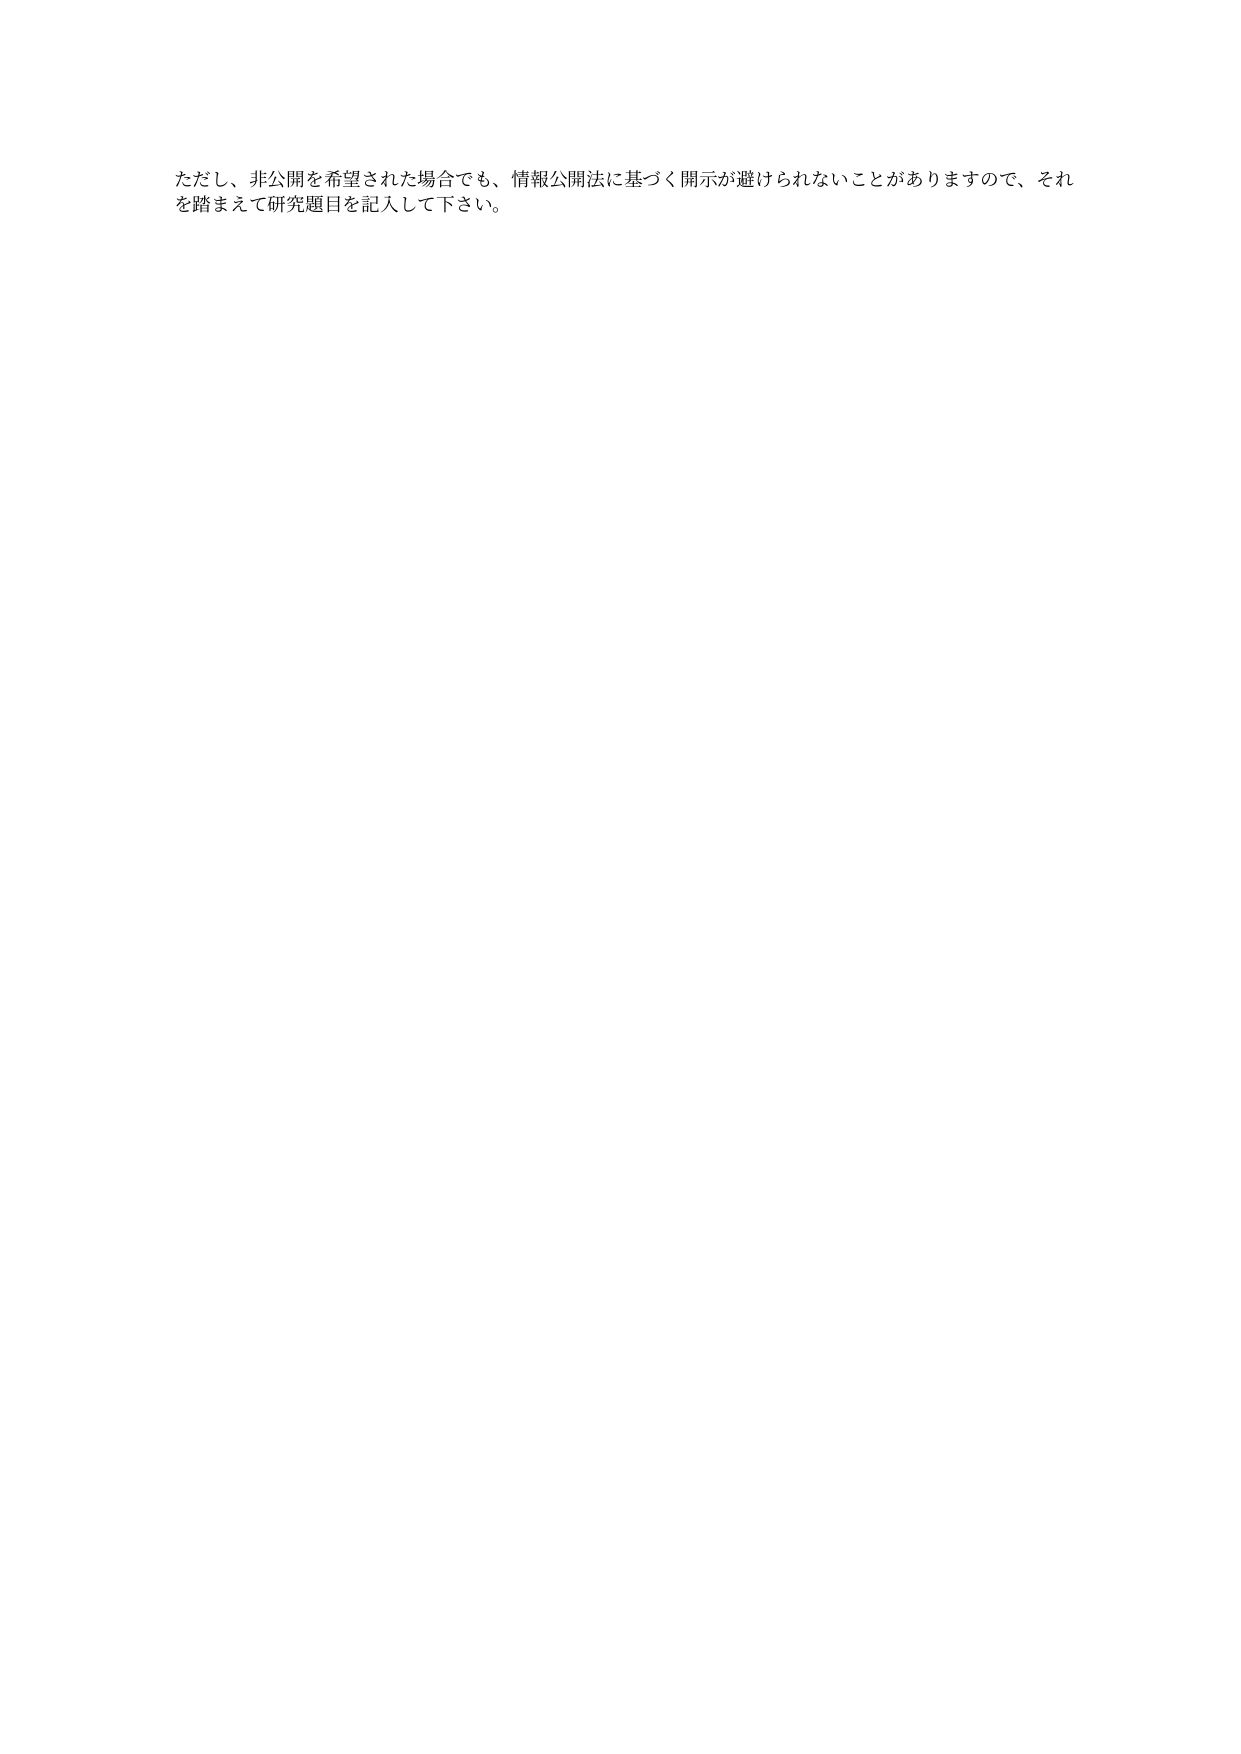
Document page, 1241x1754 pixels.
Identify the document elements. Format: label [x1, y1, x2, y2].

text [174, 167, 1087, 217]
